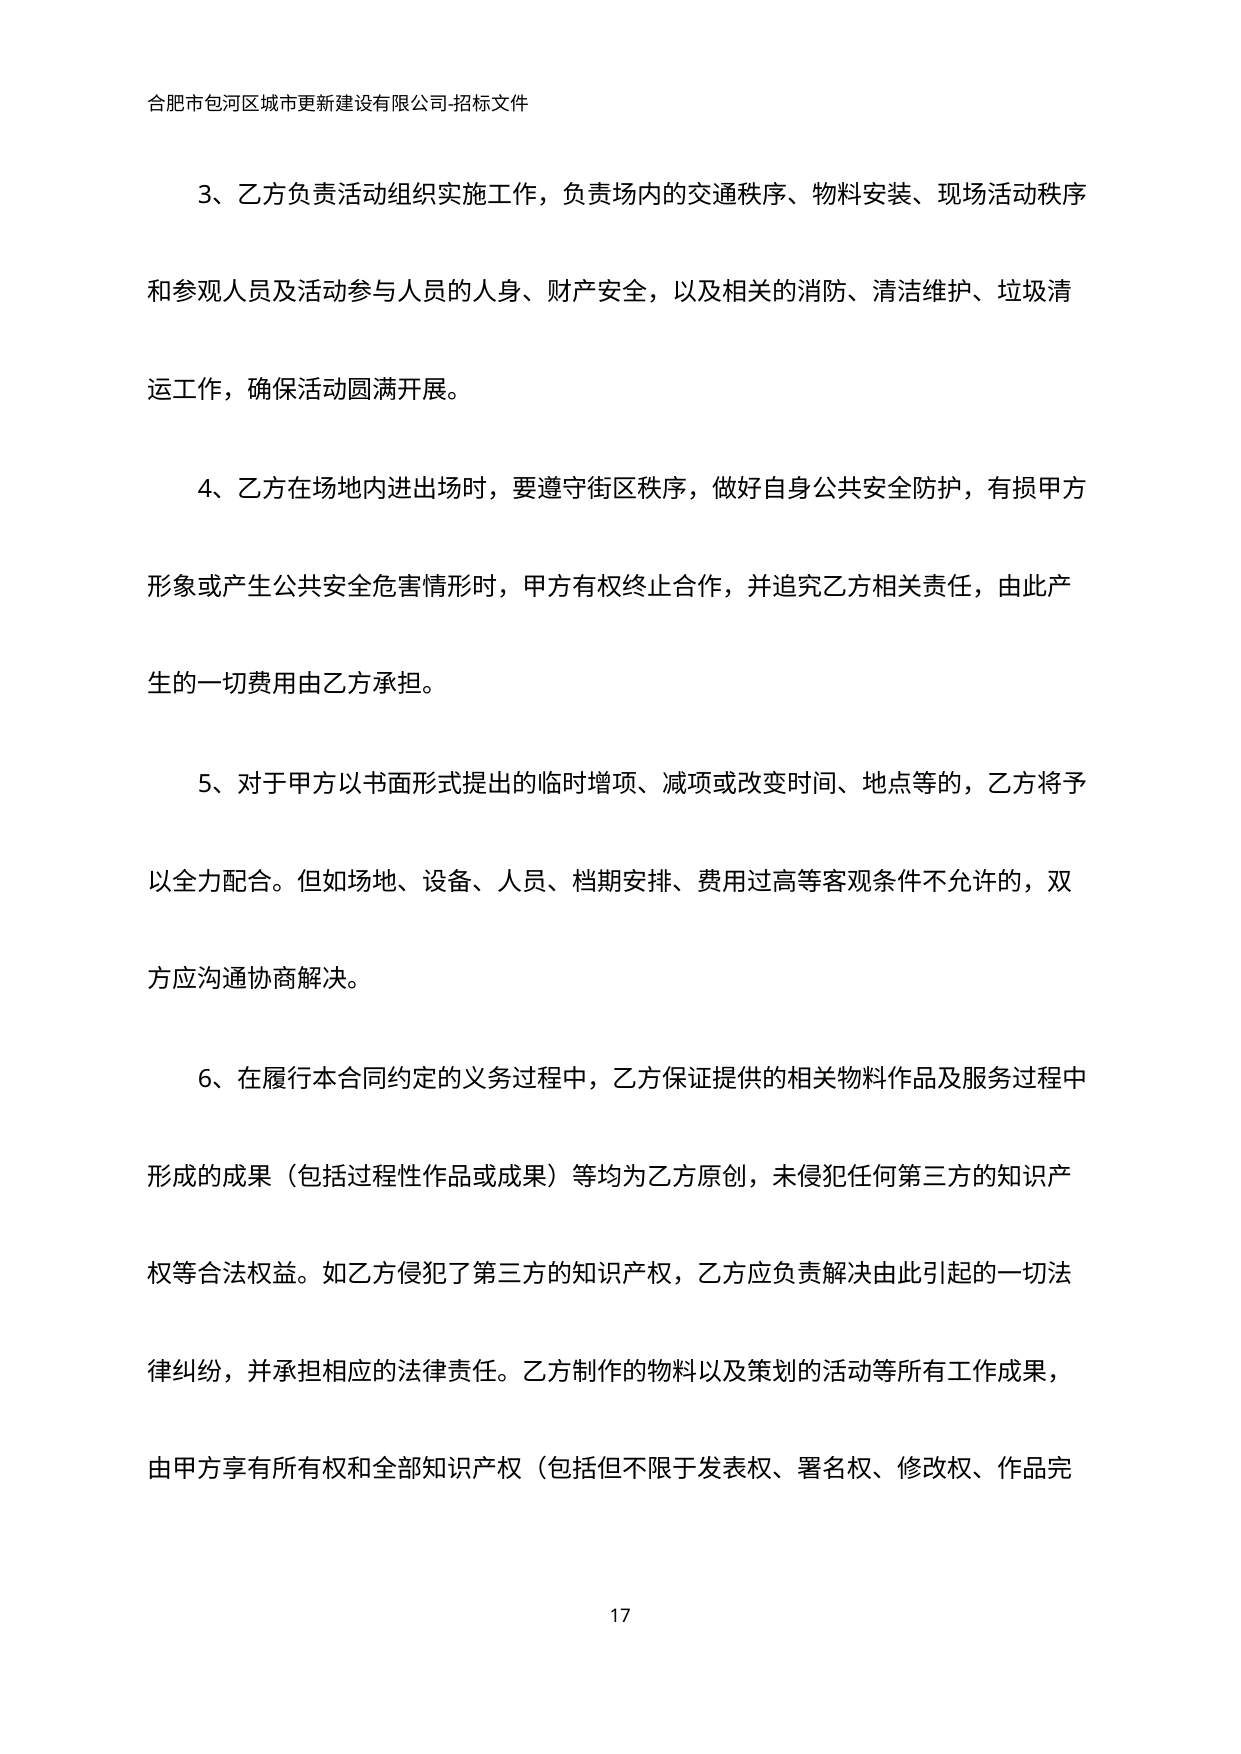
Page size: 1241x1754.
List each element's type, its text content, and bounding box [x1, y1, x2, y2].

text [148, 1044, 1093, 1499]
text 3、乙方负责活动组织实施工作，负责场内的交通秩序、物料安装、现场活动秩序和参观人员及活动参与人员的人身、财产安全，以及相关的消防、清洁维护、垃圾清运工作，确保活动圆满开展。 [148, 160, 1093, 420]
text 4、乙方在场地内进出场时，要遵守街区秩序，做好自身公共安全防护，有损甲方形象或产生公共安全危害情形时，甲方有权终止合作，并追究乙方相关责任，由此产生的一切费用由乙方承担。 [148, 454, 1093, 714]
text 5、对于甲方以书面形式提出的临时增项、减项或改变时间、地点等的，乙方将予以全力配合。但如场地、设备、人员、档期安排、费用过高等客观条件不允许的，双方应沟通协商解决。 [148, 749, 1093, 1009]
